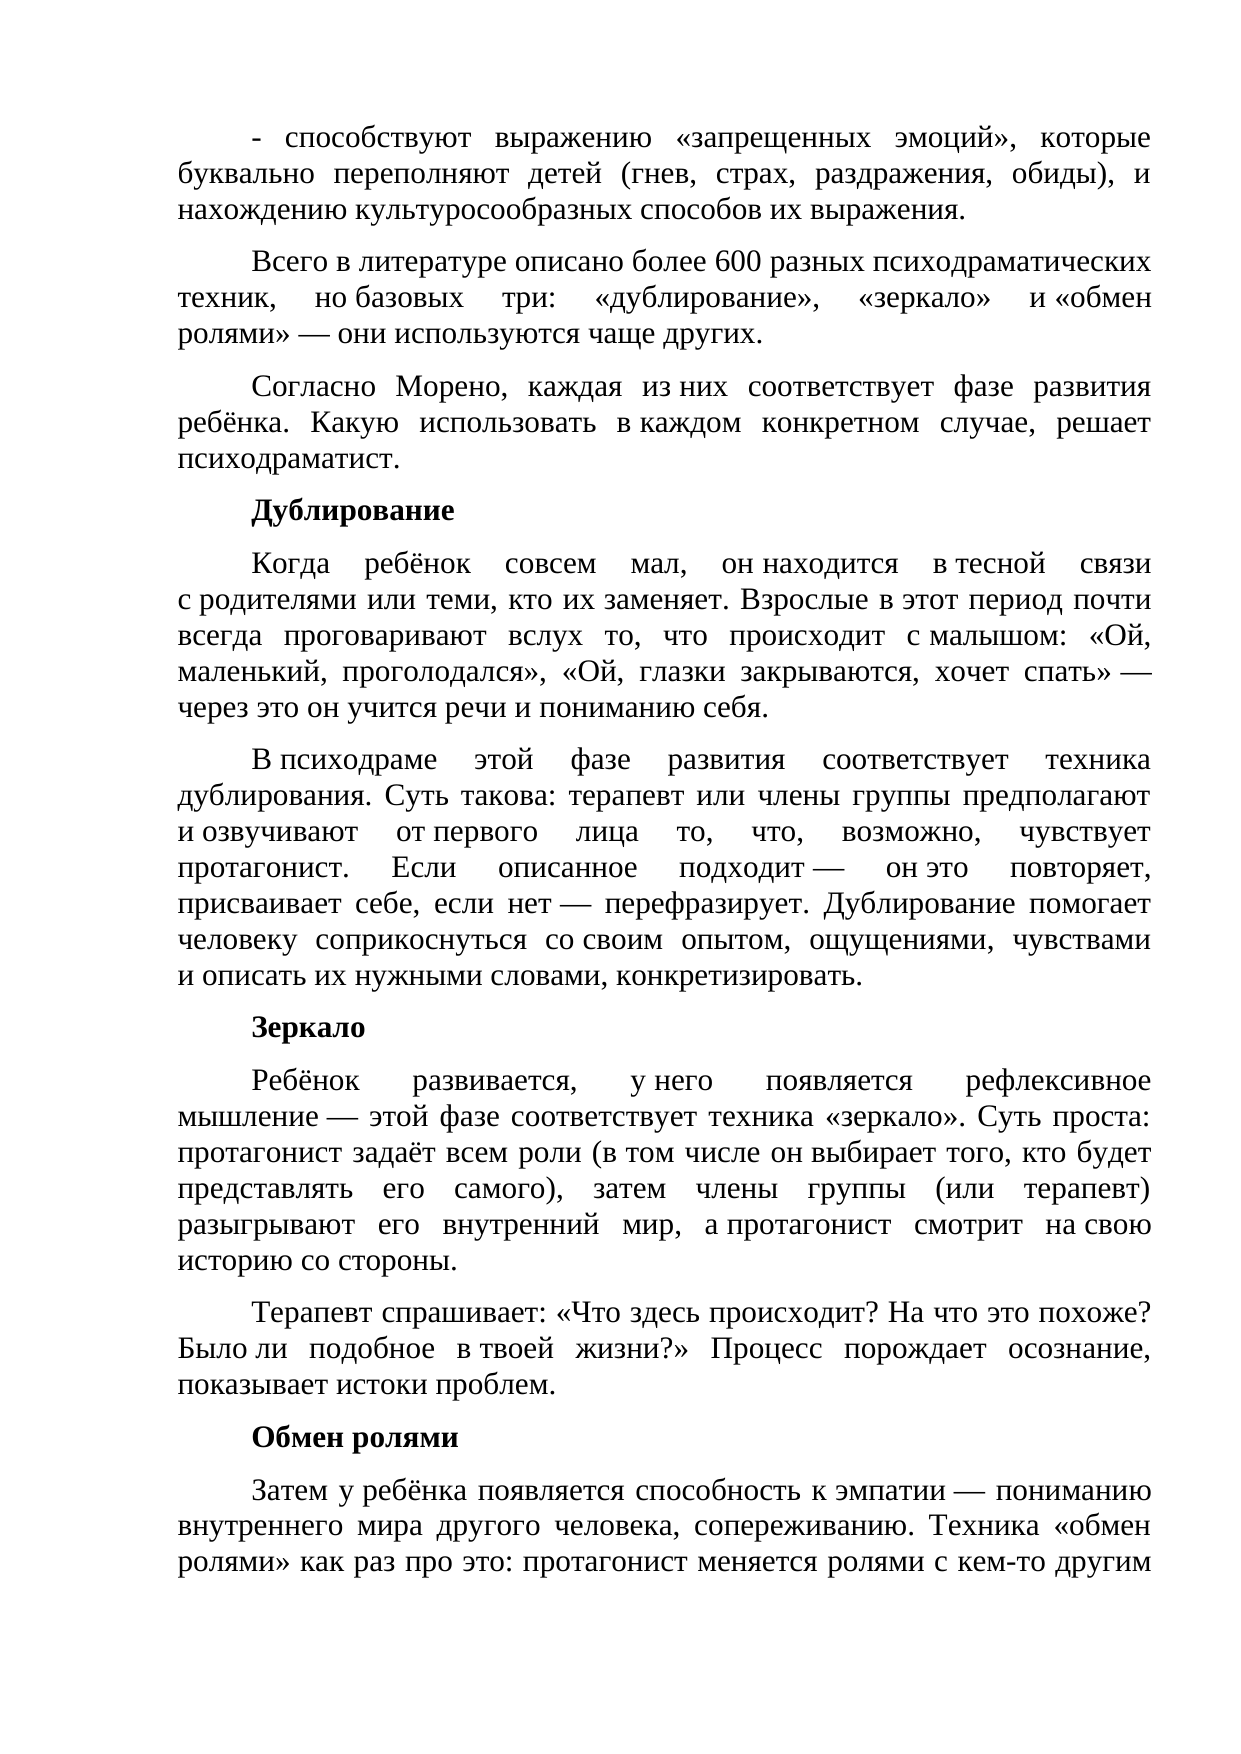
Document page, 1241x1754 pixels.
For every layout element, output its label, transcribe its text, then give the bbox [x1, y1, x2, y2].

text Согласно Морено, каждая из них соответствует фазе развития ребёнка. Какую использовать в каждом конкретном случае, решает психодраматист. [177, 367, 1152, 475]
text - способствуют выражению «запрещенных эмоций», которые буквально переполняют детей (гнев, страх, раздражения, обиды), и нахождению культуросообразных способов их выражения. [177, 118, 1152, 226]
text В психодраме этой фазе развития соответствует техника дублирования. Суть такова: терапевт или члены группы предполагают и озвучивают от первого лица то, что, возможно, чувствует протагонист. Если описанное подходит — он это повторяет, присваивает себе, если нет — перефразирует. Дублирование помогает человеку соприкоснуться со своим опытом, ощущениями, чувствами и описать их нужными словами, конкретизировать. [177, 741, 1152, 992]
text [177, 1471, 1152, 1578]
text Всего в литературе описано более 600 разных психодраматических техник, но базовых три: «дублирование», «зеркало» и «обмен ролями» — они используются чаще других. [177, 243, 1152, 350]
text Зеркало [177, 1009, 1152, 1045]
text Ребёнок развивается, у него появляется рефлексивное мышление — этой фазе соответствует техника «зеркало». Суть проста: протагонист задаёт всем роли (в том числе он выбирает того, кто будет представлять его самого), затем члены группы (или терапевт) разыгрывают его внутренний мир, а протагонист смотрит на свою историю со стороны. [177, 1061, 1152, 1277]
text Когда ребёнок совсем мал, он находится в тесной связи с родителями или теми, кто их заменяет. Взрослые в этот период почти всегда проговаривают вслух то, что происходит с малышом: «Ой, маленький, проголодался», «Ой, глазки закрываются, хочет спать» — через это он учится речи и пониманию себя. [177, 544, 1152, 724]
text Обмен ролями [177, 1418, 1152, 1454]
text Терапевт спрашивает: «Что здесь происходит? На что это похоже? Было ли подобное в твоей жизни?» Процесс порождает осознание, показывает истоки проблем. [177, 1294, 1152, 1401]
text Дублирование [177, 492, 1152, 527]
